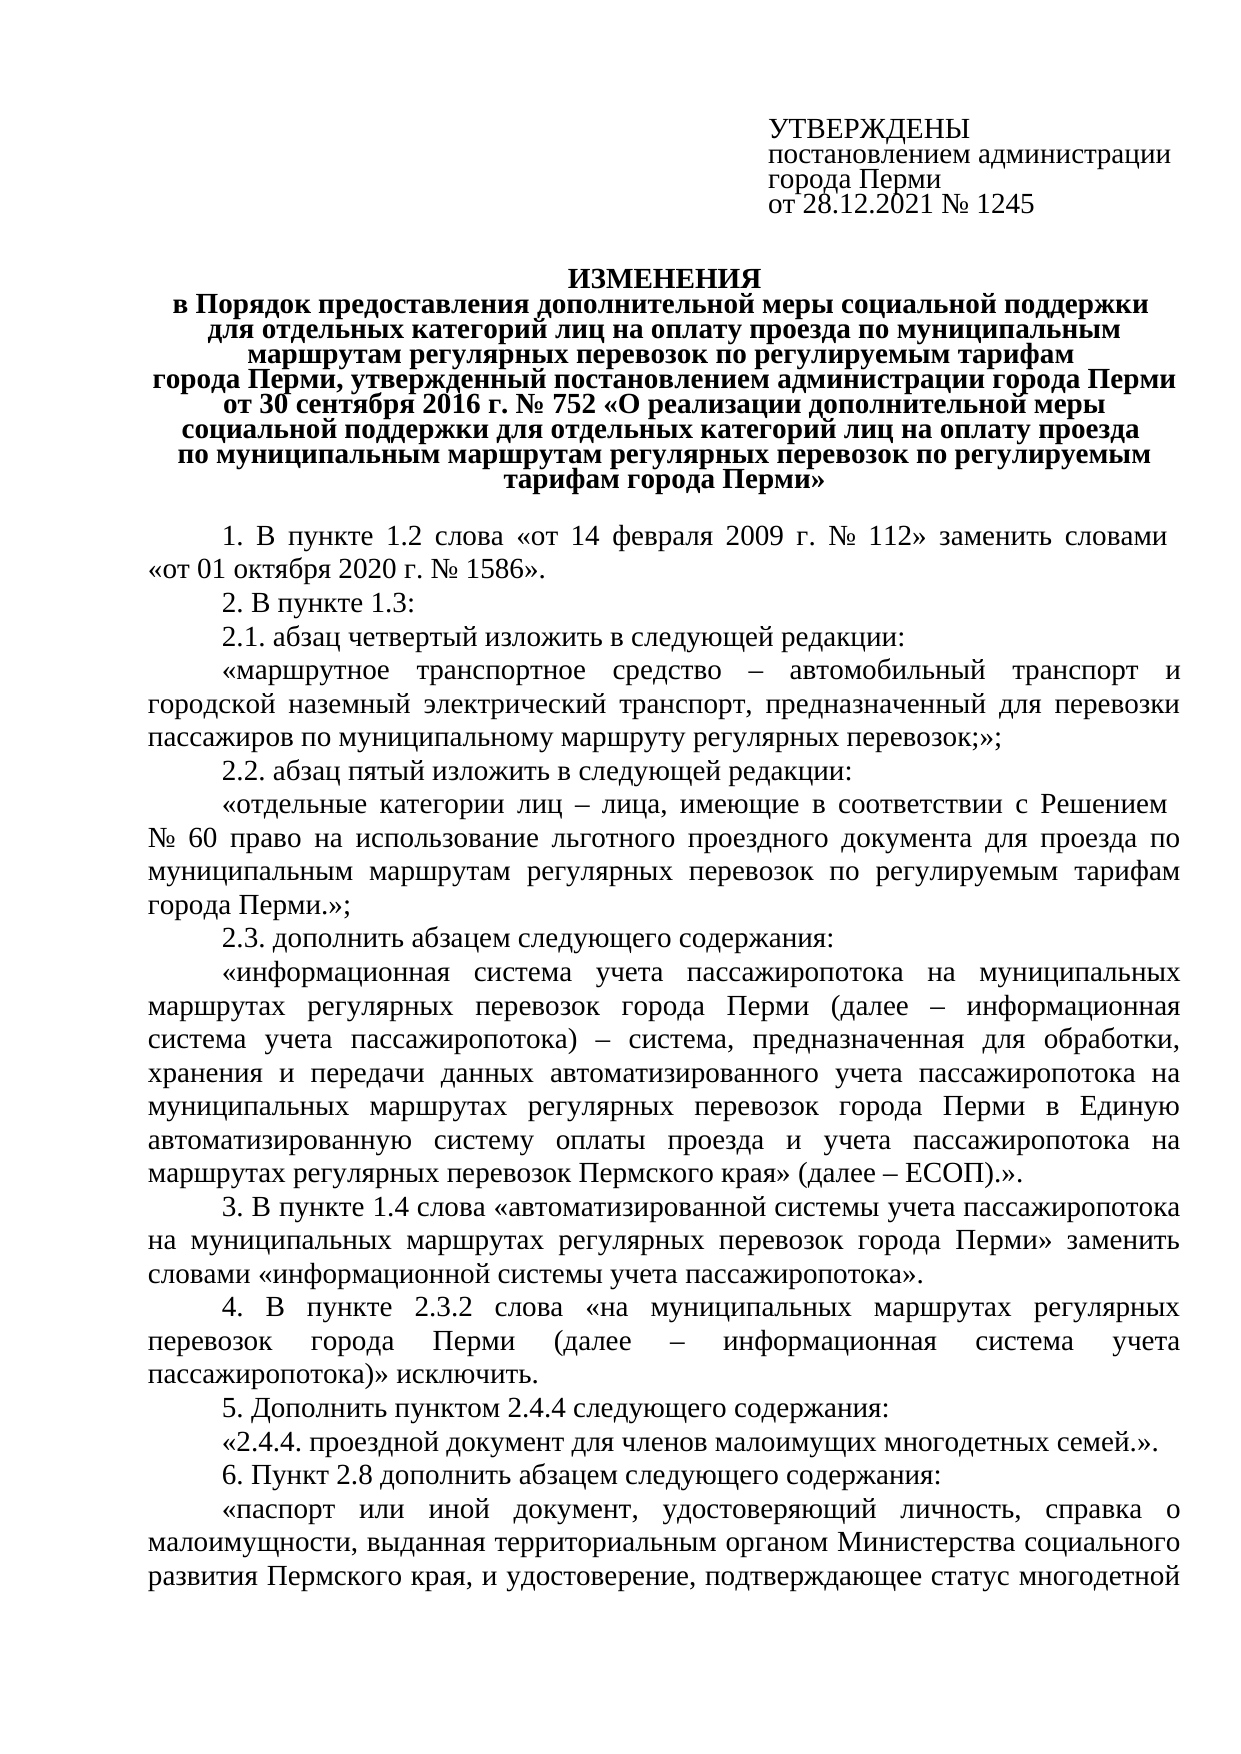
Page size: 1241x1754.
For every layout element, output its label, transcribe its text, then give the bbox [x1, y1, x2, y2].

text 2.1. абзац четвертый изложить в следующей редакции: [148, 619, 1181, 652]
text 5. Дополнить пунктом 2.4.4 следующего содержания: [148, 1390, 1181, 1424]
title ИЗМЕНЕНИЯ [148, 268, 1181, 293]
title в Порядок предоставления дополнительной меры социальной поддержки для отдельных категорий лиц на оплату проезда по муниципальным маршрутам регулярных перевозок по регулируемым тарифам города Перми, утвержденный постановлением администрации города Перми от 30 сентября 2016 г. № 752 «О реализации дополнительной меры социальной поддержки для отдельных категорий лиц на оплату проезда по муниципальным маршрутам регулярных перевозок по регулируемым тарифам города Перми» [148, 293, 1181, 493]
text 1. В пункте 1.2 слова «от 14 февраля 2009 г. № 112» заменить словами «от 01 октября 2020 г. № 1586». [148, 518, 1181, 585]
text УТВЕРЖДЕНЫ [768, 118, 1181, 143]
text 3. В пункте 1.4 слова «автоматизированной системы учета пассажиропотока на муниципальных маршрутах регулярных перевозок города Перми» заменить словами «информационной системы учета пассажиропотока». [148, 1189, 1181, 1289]
text постановлением администрации [768, 143, 1181, 168]
text «2.4.4. проездной документ для членов малоимущих многодетных семей.». [148, 1424, 1181, 1457]
text 4. В пункте 2.3.2 слова «на муниципальных маршрутах регулярных перевозок города Перми (далее – информационная система учета пассажиропотока)» исключить. [148, 1289, 1181, 1390]
text «маршрутное транспортное средство – автомобильный транспорт и городской наземный электрический транспорт, предназначенный для перевозки пассажиров по муниципальному маршруту регулярных перевозок;»; [148, 652, 1181, 753]
text «информационная система учета пассажиропотока на муниципальных маршрутах регулярных перевозок города Перми (далее – информационная система учета пассажиропотока) – система, предназначенная для обработки, хранения и передачи данных автоматизированного учета пассажиропотока на муниципальных маршрутах регулярных перевозок города Перми в Единую автоматизированную систему оплаты проезда и учета пассажиропотока на маршрутах регулярных перевозок Пермского края» (далее – ЕСОП).». [148, 954, 1181, 1189]
text от 28.12.2021 № 1245 [694, 193, 1181, 218]
text города Перми [768, 168, 1181, 193]
text 2. В пункте 1.3: [148, 585, 1181, 619]
text 6. Пункт 2.8 дополнить абзацем следующего содержания: [148, 1457, 1181, 1491]
text 2.2. абзац пятый изложить в следующей редакции: [148, 753, 1181, 786]
text «отдельные категории лиц – лица, имеющие в соответствии с Решением № 60 право на использование льготного проездного документа для проезда по муниципальным маршрутам регулярных перевозок по регулируемым тарифам города Перми.»; [148, 786, 1181, 921]
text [148, 1491, 1181, 1591]
text 2.3. дополнить абзацем следующего содержания: [148, 921, 1181, 954]
